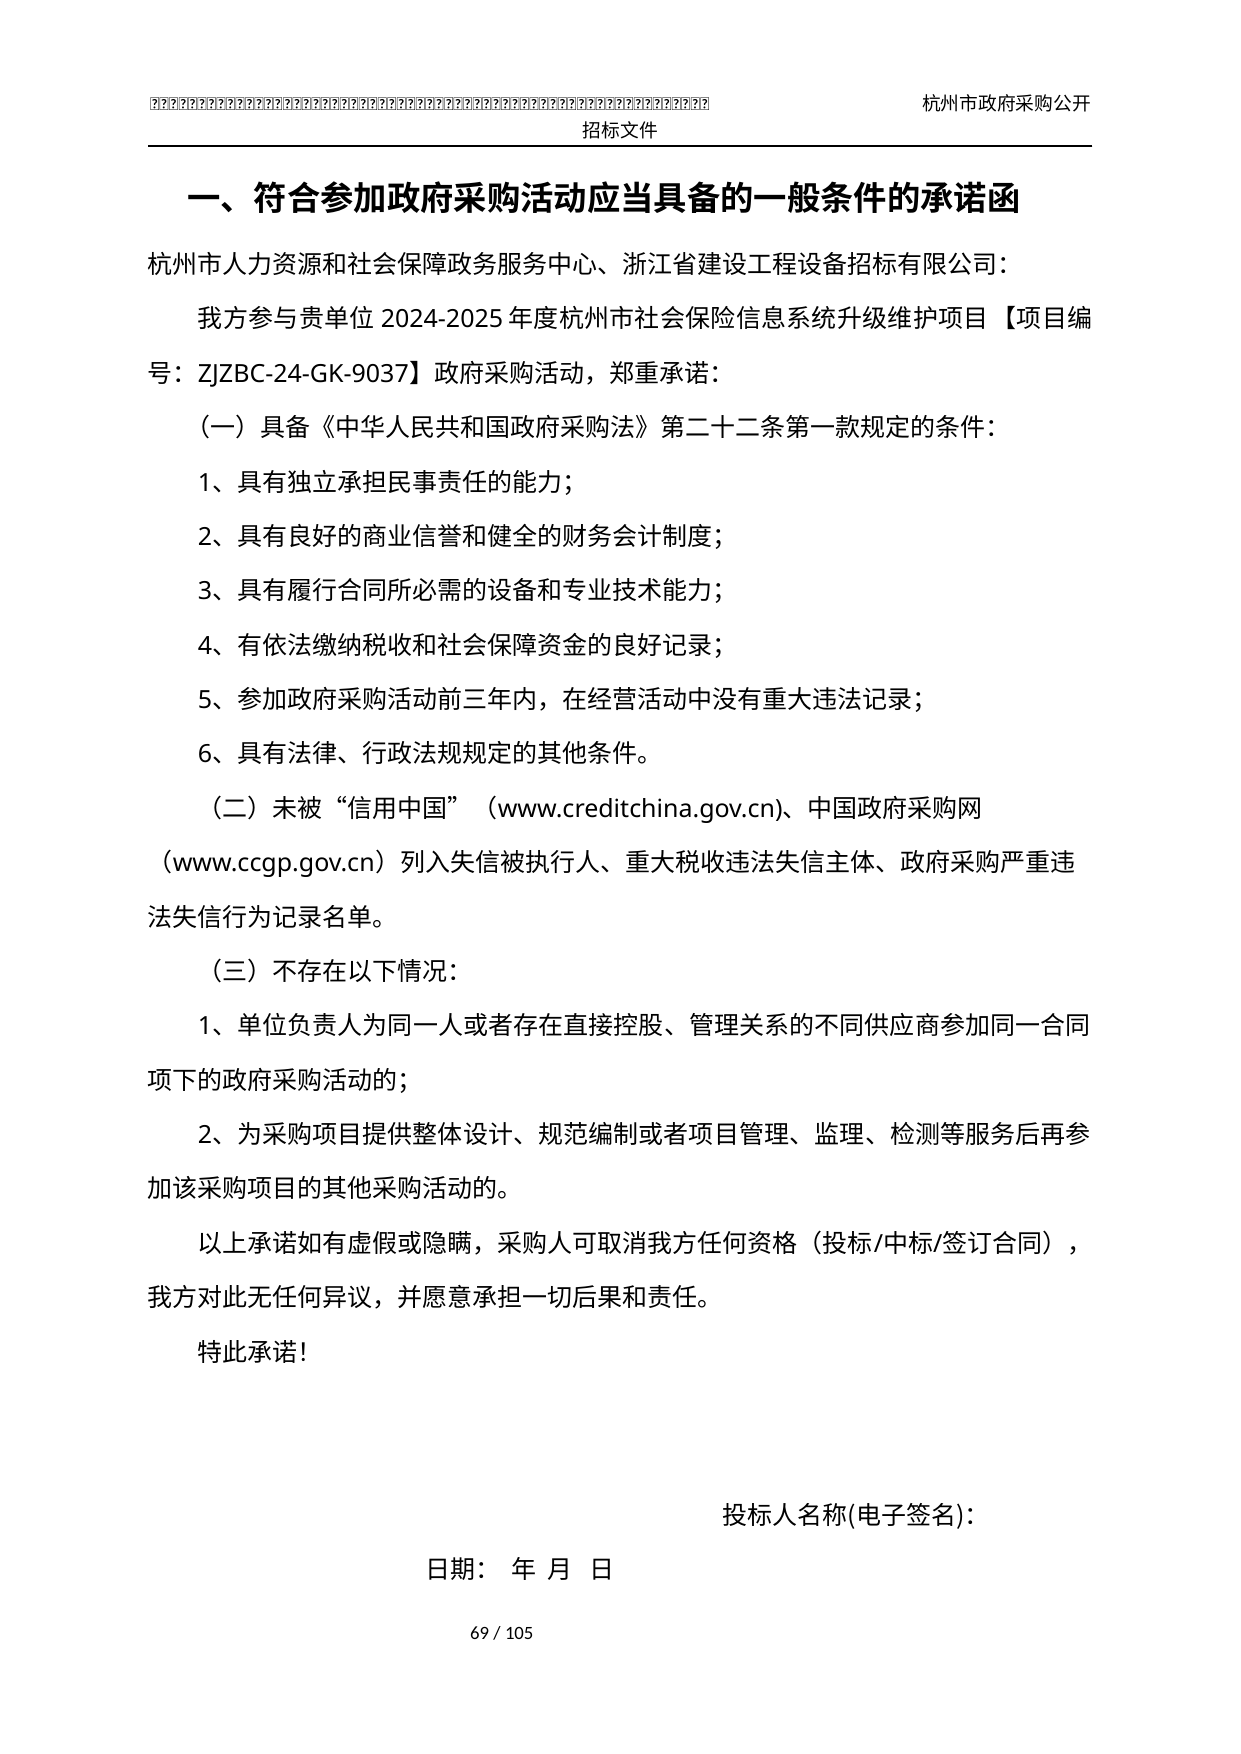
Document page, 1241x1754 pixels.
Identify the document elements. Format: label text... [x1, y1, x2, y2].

text 6、具有法律、行政法规规定的其他条件。 [148, 734, 1092, 770]
text （一）具备《中华人民共和国政府采购法》第二十二条第一款规定的条件： [148, 408, 1092, 444]
text 2、为采购项目提供整体设计、规范编制或者项目管理、监理、检测等服务后再参加该采购项目的其他采购活动的。 [148, 1114, 1092, 1205]
text 1、具有独立承担民事责任的能力； [148, 462, 1092, 498]
text 4、有依法缴纳税收和社会保障资金的良好记录； [148, 625, 1092, 661]
text （三）不存在以下情况： [148, 951, 1092, 988]
text 投标人名称(电子签名)： [148, 1495, 1092, 1531]
text 我方参与贵单位2024-2025年度杭州市社会保险信息系统升级维护项目【项目编号：ZJZBC-24-GK-9037】政府采购活动，郑重承诺： [148, 299, 1092, 389]
text 一、符合参加政府采购活动应当具备的一般条件的承诺函 [148, 172, 1042, 220]
text 日期： 年 月 日 [148, 1549, 1092, 1586]
text 5、参加政府采购活动前三年内，在经营活动中没有重大违法记录； [148, 679, 1092, 716]
text 杭州市人力资源和社会保障政务服务中心、浙江省建设工程设备招标有限公司： [148, 244, 1092, 281]
text 特此承诺！ [148, 1332, 1092, 1368]
text 1、单位负责人为同一人或者存在直接控股、管理关系的不同供应商参加同一合同项下的政府采购活动的； [148, 1006, 1092, 1096]
text 2、具有良好的商业信誉和健全的财务会计制度； [148, 516, 1092, 553]
text （二）未被“信用中国”（www.creditchina.gov.cn)、中国政府采购网（www.ccgp.gov.cn）列入失信被执行人、重大税收违法失信主体、政府采购严重违法失信行为记录名单。 [148, 788, 1092, 933]
text 3、具有履行合同所必需的设备和专业技术能力； [148, 571, 1092, 607]
text 以上承诺如有虚假或隐瞒，采购人可取消我方任何资格（投标/中标/签订合同），我方对此无任何异议，并愿意承担一切后果和责任。 [148, 1223, 1092, 1314]
